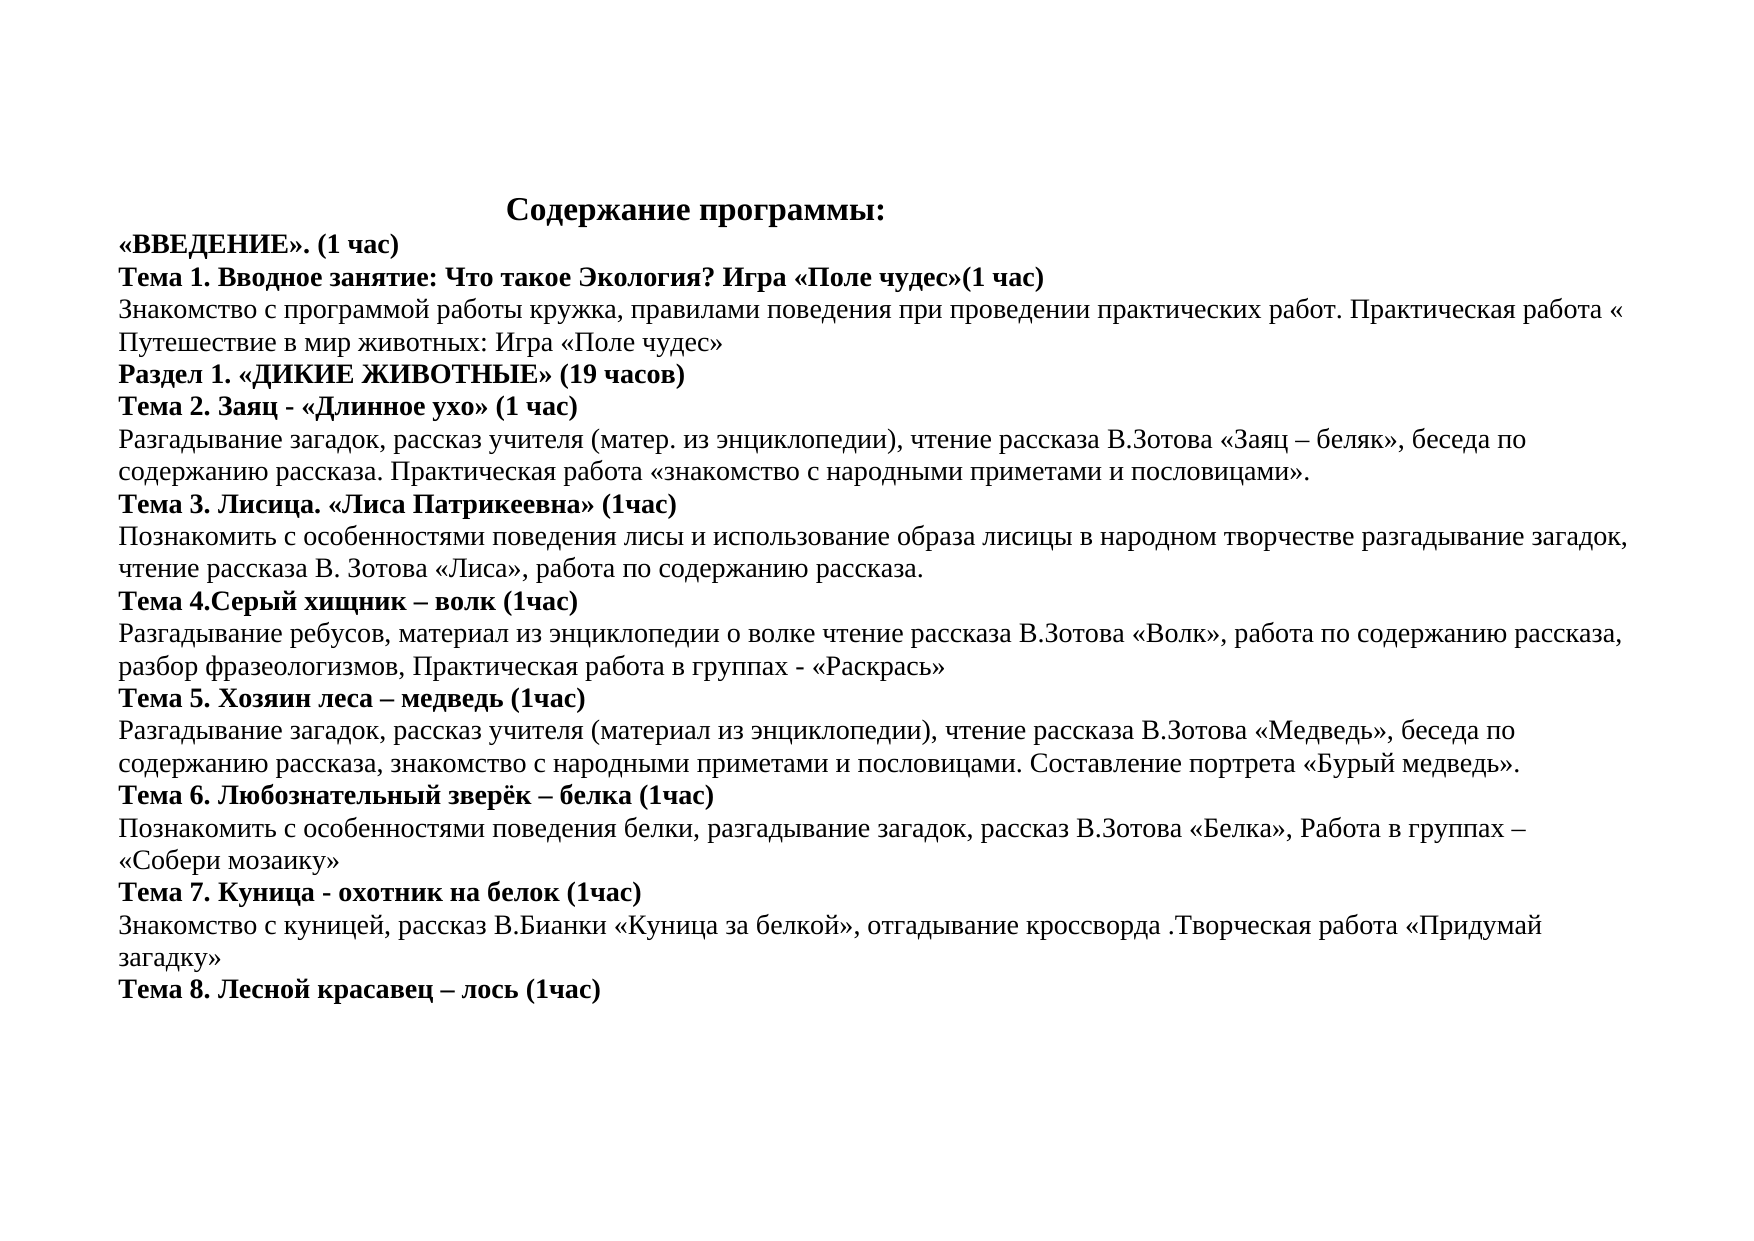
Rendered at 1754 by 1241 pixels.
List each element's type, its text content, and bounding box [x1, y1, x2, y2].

text Разгадывание ребусов, материал из энциклопедии о волке чтение рассказа В.Зотова «Волк», работа по содержанию рассказа, разбор фразеологизмов, Практическая работа в группах - «Раскрась» [118, 616, 1636, 681]
text Тема 3. Лисица. «Лиса Патрикеевна» (1час) [118, 487, 1636, 519]
text «ВВЕДЕНИЕ». (1 час) [118, 227, 1636, 260]
text Познакомить с особенностями поведения лисы и использование образа лисицы в народном творчестве разгадывание загадок, чтение рассказа В. Зотова «Лиса», работа по содержанию рассказа. [118, 519, 1636, 584]
text Тема 4.Серый хищник – волк (1час) [118, 584, 1636, 616]
text Знакомство с программой работы кружка, правилами поведения при проведении практических работ. Практическая работа « Путешествие в мир животных: Игра «Поле чудес» [118, 292, 1636, 357]
text Раздел 1. «ДИКИЕ ЖИВОТНЫЕ» (19 часов) [118, 357, 1636, 389]
text Тема 6. Любознательный зверёк – белка (1час) [118, 778, 1636, 811]
text Тема 8. Лесной красавец – лось (1час) [118, 973, 1636, 1005]
text Тема 5. Хозяин леса – медведь (1час) [118, 681, 1636, 713]
text Знакомство с куницей, рассказ В.Бианки «Куница за белкой», отгадывание кроссворда .Творческая работа «Придумай загадку» [118, 908, 1636, 973]
text Разгадывание загадок, рассказ учителя (матер. из энциклопедии), чтение рассказа В.Зотова «Заяц – беляк», беседа по содержанию рассказа. Практическая работа «знакомство с народными приметами и пословицами». [118, 422, 1636, 487]
text Тема 7. Куница - охотник на белок (1час) [118, 875, 1636, 908]
text Содержание программы: [118, 189, 1636, 227]
text Тема 2. Заяц - «Длинное ухо» (1 час) [118, 389, 1636, 422]
text Разгадывание загадок, рассказ учителя (материал из энциклопедии), чтение рассказа В.Зотова «Медведь», беседа по содержанию рассказа, знакомство с народными приметами и пословицами. Составление портрета «Бурый медведь». [118, 713, 1636, 778]
text Познакомить с особенностями поведения белки, разгадывание загадок, рассказ В.Зотова «Белка», Работа в группах – «Собери мозаику» [118, 811, 1636, 875]
text Тема 1. Вводное занятие: Что такое Экология? Игра «Поле чудес»(1 час) [118, 260, 1636, 292]
